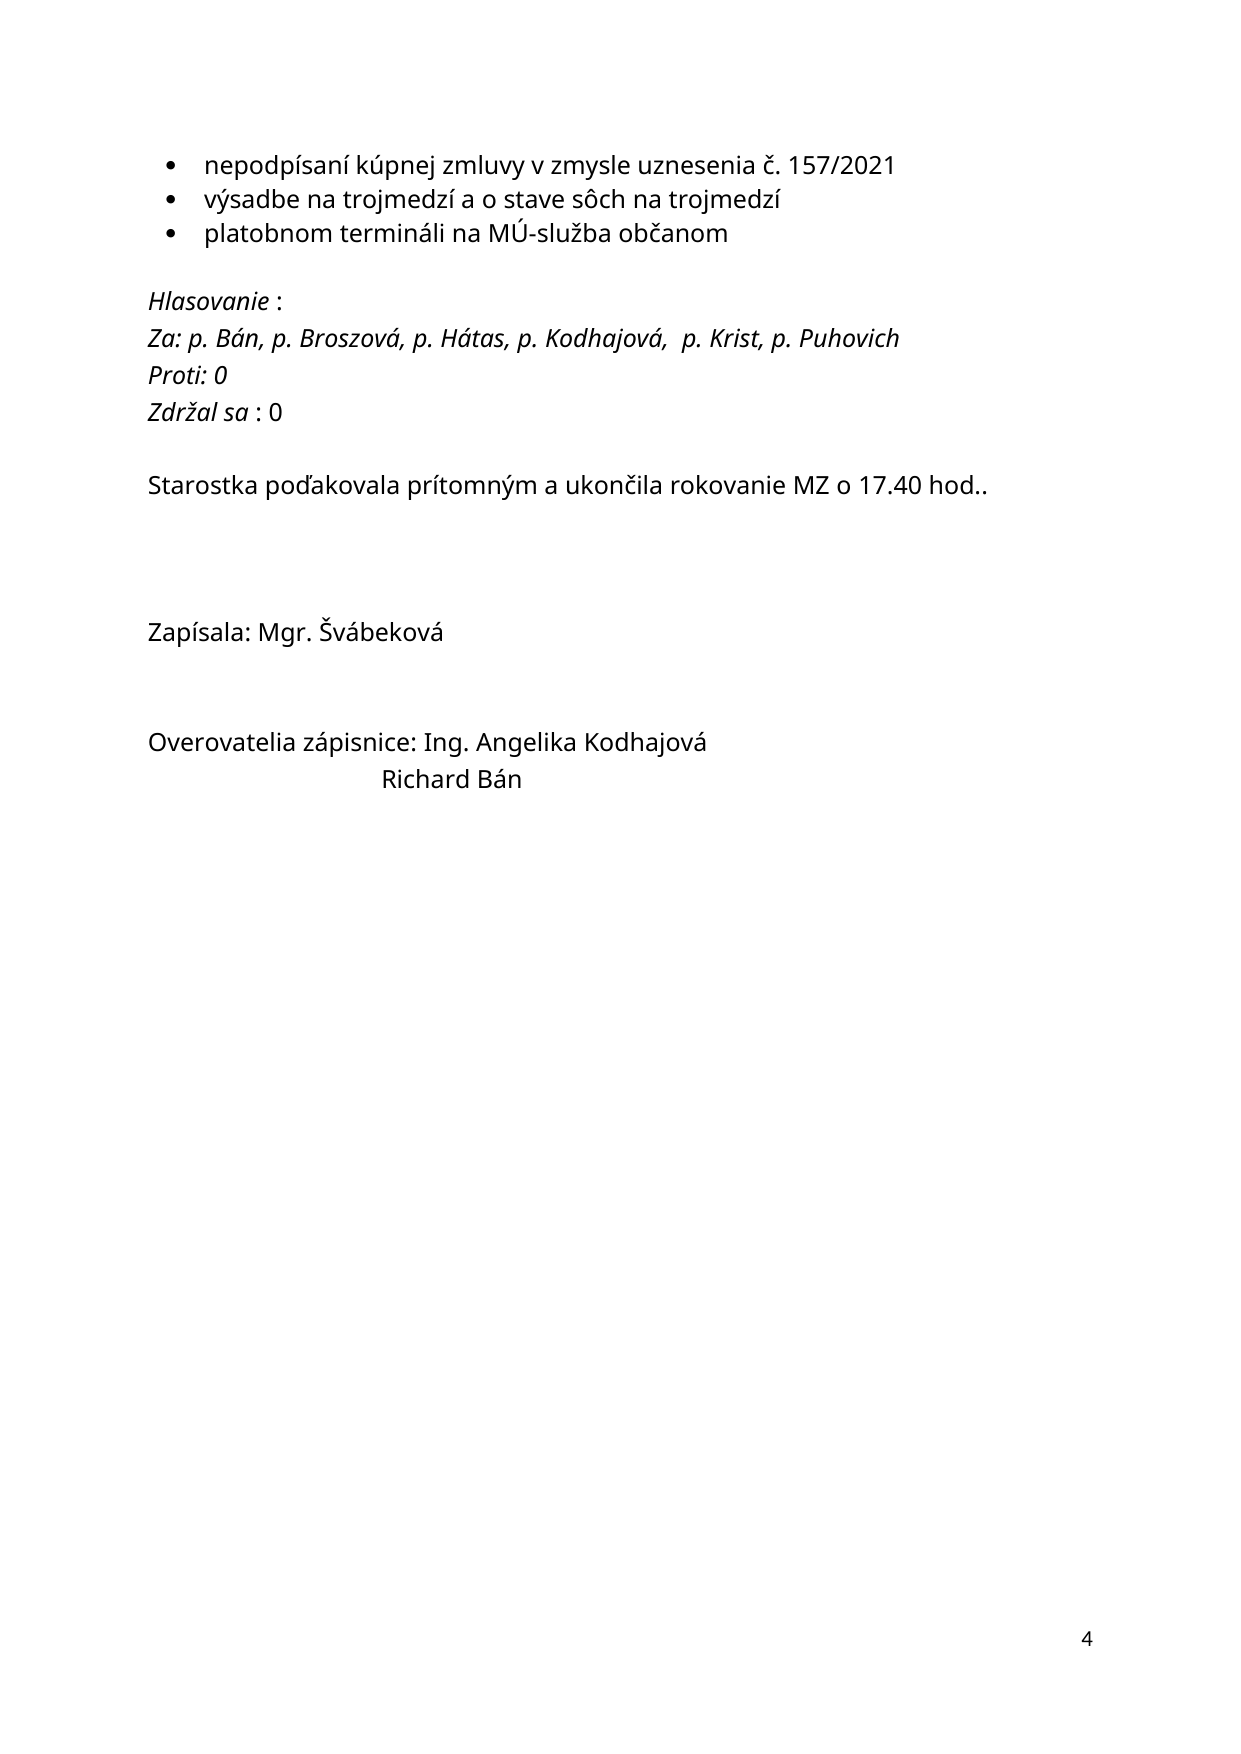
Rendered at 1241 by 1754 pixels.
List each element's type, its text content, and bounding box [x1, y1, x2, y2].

text Starostka poďakovala prítomným a ukončila rokovanie MZ o 17.40 hod.. [148, 468, 1093, 502]
text Zapísala: Mgr. Švábeková [148, 615, 1093, 649]
list výsadbe na trojmedzí a o stave sôch na trojmedzí [166, 182, 1093, 216]
text Overovatelia zápisnice: Ing. Angelika Kodhajová [148, 725, 1093, 759]
text Za: p. Bán, p. Broszová, p. Hátas, p. Kodhajová, p. Krist, p. Puhovich [148, 321, 1093, 355]
list nepodpísaní kúpnej zmluvy v zmysle uznesenia č. 157/2021 [166, 148, 1093, 182]
list platobnom termináli na MÚ-služba občanom [166, 216, 1093, 250]
text Proti: 0 [148, 357, 1093, 391]
text Hlasovanie : [148, 284, 1093, 318]
text Richard Bán [148, 762, 1093, 796]
text Zdržal sa : 0 [148, 394, 1093, 428]
